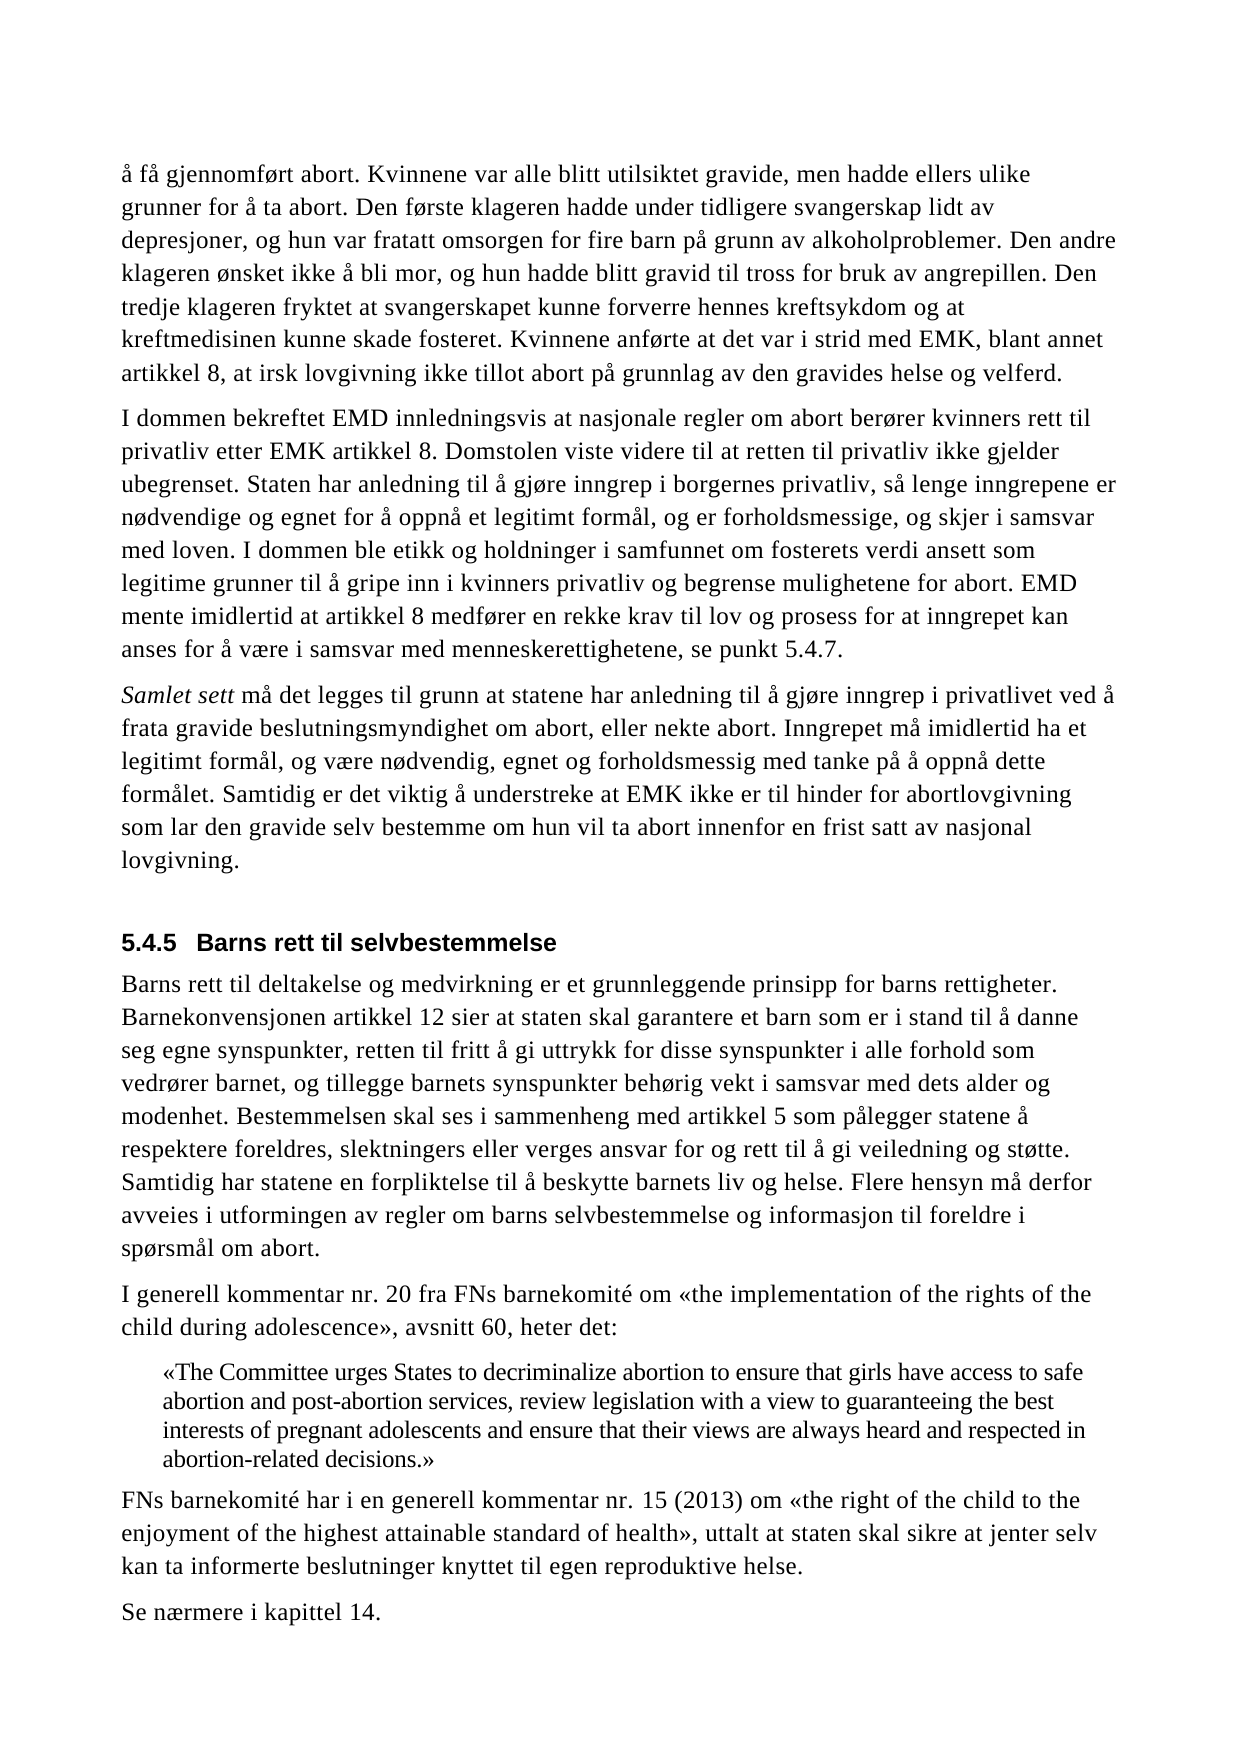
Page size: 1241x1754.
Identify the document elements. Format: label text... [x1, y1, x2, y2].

text «The Committee urges States to decriminalize abortion to ensure that girls have access to safe abortion and post-abortion services, review legislation with a view to guaranteeing the best interests of pregnant adolescents and ensure that their views are always heard and respected in abortion-related decisions.» [162, 1357, 1119, 1472]
text Barns rett til deltakelse og medvirkning er et grunnleggende prinsipp for barns rettigheter. Barnekonvensjonen artikkel 12 sier at staten skal garantere et barn som er i stand til å danne seg egne synspunkter, retten til fritt å gi uttrykk for disse synspunkter i alle forhold som vedrører barnet, og tillegge barnets synspunkter behørig vekt i samsvar med dets alder og modenhet. Bestemmelsen skal ses i sammenheng med artikkel 5 som pålegger statene å respektere foreldres, slektningers eller verges ansvar for og rett til å gi veiledning og støtte. Samtidig har statene en forpliktelse til å beskytte barnets liv og helse. Flere hensyn må derfor avveies i utformingen av regler om barns selvbestemmelse og informasjon til foreldre i spørsmål om abort. [121, 969, 1119, 1262]
subtitle Barns rett til selvbestemmelse [121, 928, 1119, 957]
text Samlet sett må det legges til grunn at statene har anledning til å gjøre inngrep i privatlivet ved å frata gravide beslutningsmyndighet om abort, eller nekte abort. Inngrepet må imidlertid ha et legitimt formål, og være nødvendig, egnet og forholdsmessig med tanke på å oppnå dette formålet. Samtidig er det viktig å understreke at EMK ikke er til hinder for abortlovgivning som lar den gravide selv bestemme om hun vil ta abort innenfor en frist satt av nasjonal lovgivning. [121, 680, 1119, 874]
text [121, 159, 1119, 386]
text FNs barnekomité har i en generell kommentar nr. 15 (2013) om «the right of the child to the enjoyment of the highest attainable standard of health», uttalt at staten skal sikre at jenter selv kan ta informerte beslutninger knyttet til egen reproduktive helse. [121, 1485, 1119, 1580]
text I dommen bekreftet EMD innledningsvis at nasjonale regler om abort berører kvinners rett til privatliv etter EMK artikkel 8. Domstolen viste videre til at retten til privatliv ikke gjelder ubegrenset. Staten har anledning til å gjøre inngrep i borgernes privatliv, så lenge inngrepene er nødvendige og egnet for å oppnå et legitimt formål, og er forholdsmessige, og skjer i samsvar med loven. I dommen ble etikk og holdninger i samfunnet om fosterets verdi ansett som legitime grunner til å gripe inn i kvinners privatliv og begrense mulighetene for abort. EMD mente imidlertid at artikkel 8 medfører en rekke krav til lov og prosess for at inngrepet kan anses for å være i samsvar med menneskerettighetene, se punkt 5.4.7. [121, 403, 1119, 663]
text I generell kommentar nr. 20 fra FNs barnekomité om «the implementation of the rights of the child during adolescence», avsnitt 60, heter det: [121, 1279, 1119, 1341]
text Se nærmere i kapittel 14. [121, 1597, 1119, 1625]
